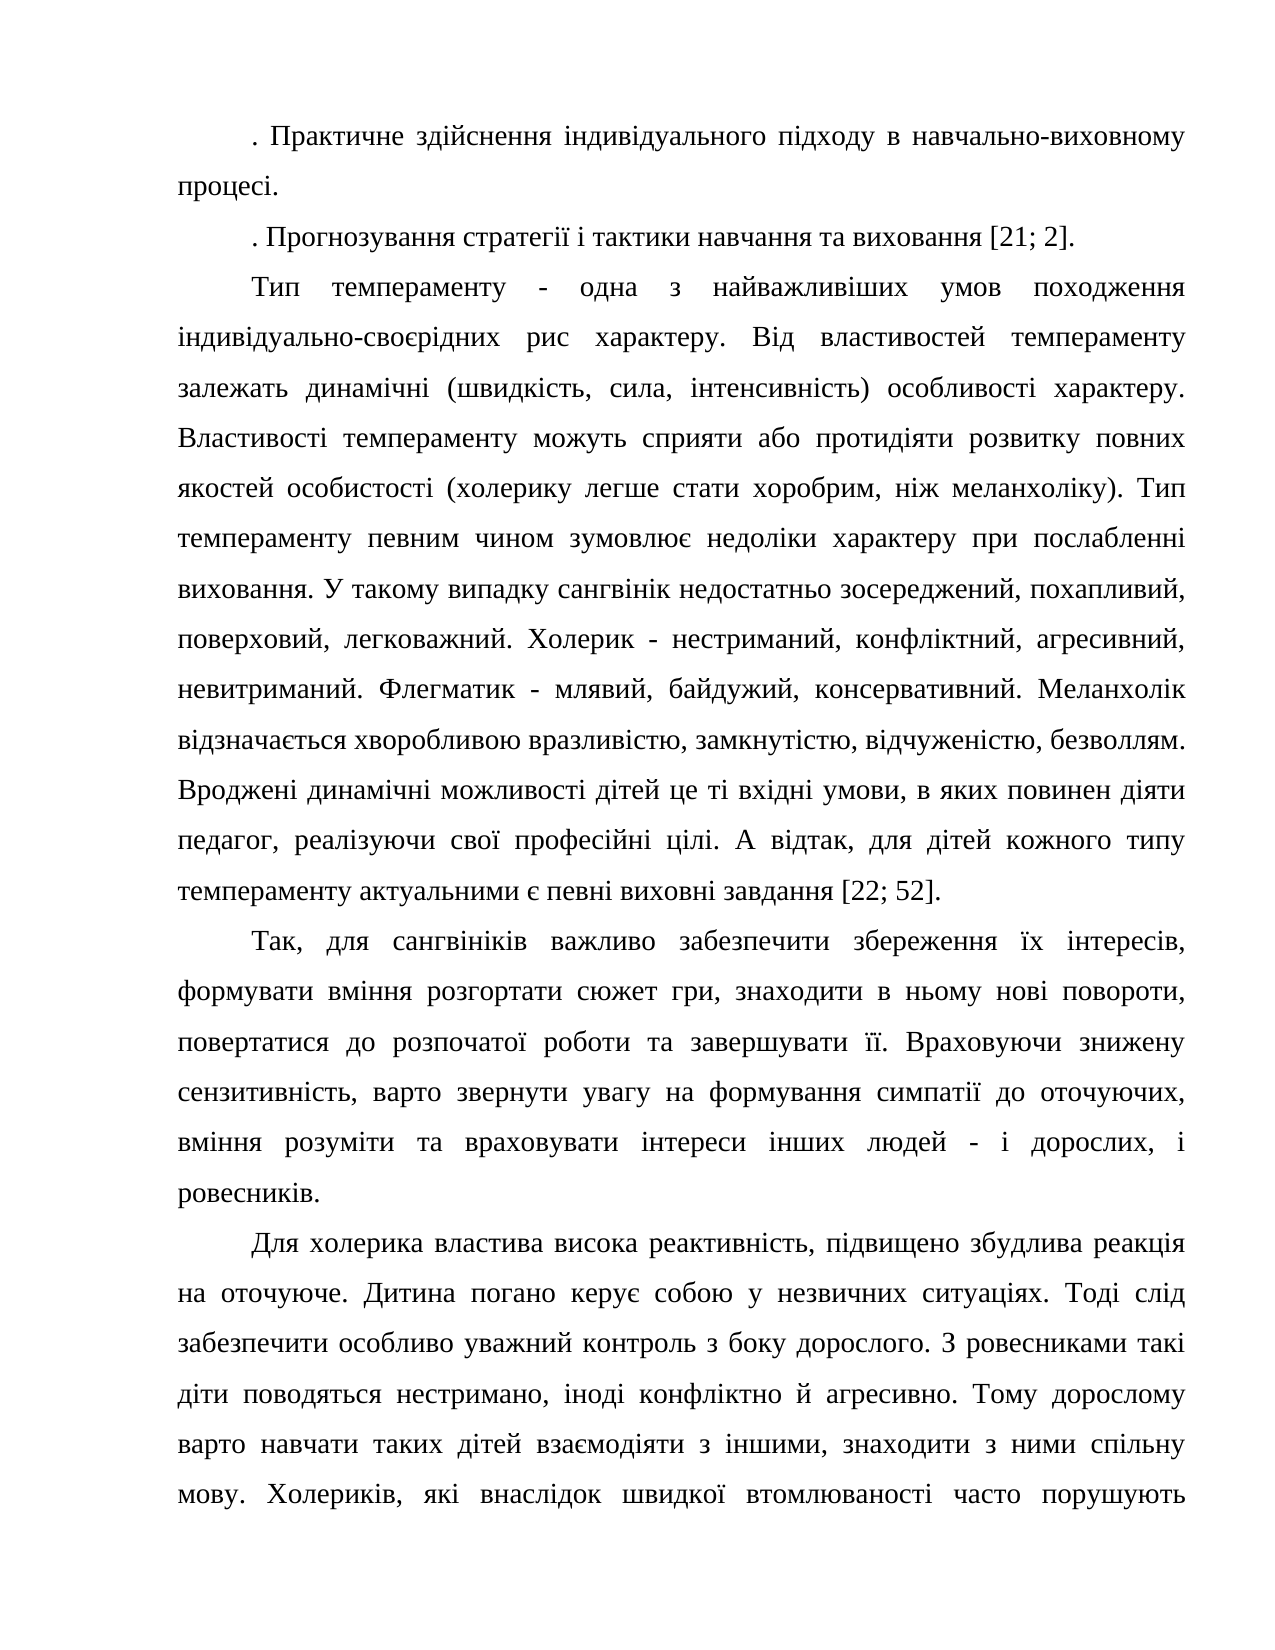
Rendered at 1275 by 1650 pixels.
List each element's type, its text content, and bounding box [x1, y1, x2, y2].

text . Практичне здійснення індивідуального підходу в навчально-виховному процесі. [177, 118, 1186, 202]
text . Прогнозування стратегії і тактики навчання та виховання [21; 2]. [177, 219, 1186, 252]
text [177, 1225, 1186, 1510]
text Так, для сангвініків важливо забезпечити збереження їх інтересів, формувати вміння розгортати сюжет гри, знаходити в ньому нові повороти, повертатися до розпочатої роботи та завершувати її. Враховуючи знижену сензитивність, варто звернути увагу на формування симпатії до оточуючих, вміння розуміти та враховувати інтереси інших людей - і дорослих, і ровесників. [177, 923, 1186, 1208]
text Тип темпераменту - одна з найважливіших умов походження індивідуально-своєрідних рис характеру. Від властивостей темпераменту залежать динамічні (швидкість, сила, інтенсивність) особливості характеру. Властивості темпераменту можуть сприяти або протидіяти розвитку повних якостей особистості (холерику легше стати хоробрим, ніж меланхоліку). Тип темпераменту певним чином зумовлює недоліки характеру при послабленні виховання. У такому випадку сангвінік недостатньо зосереджений, похапливий, поверховий, легковажний. Холерик - нестриманий, конфліктний, агресивний, невитриманий. Флегматик - млявий, байдужий, консервативний. Меланхолік відзначається хворобливою вразливістю, замкнутістю, відчуженістю, безволлям. Вроджені динамічні можливості дітей це ті вхідні умови, в яких повинен діяти педагог, реалізуючи свої професійні цілі. А відтак, для дітей кожного типу темпераменту актуальними є певні виховні завдання [22; 52]. [177, 269, 1186, 906]
